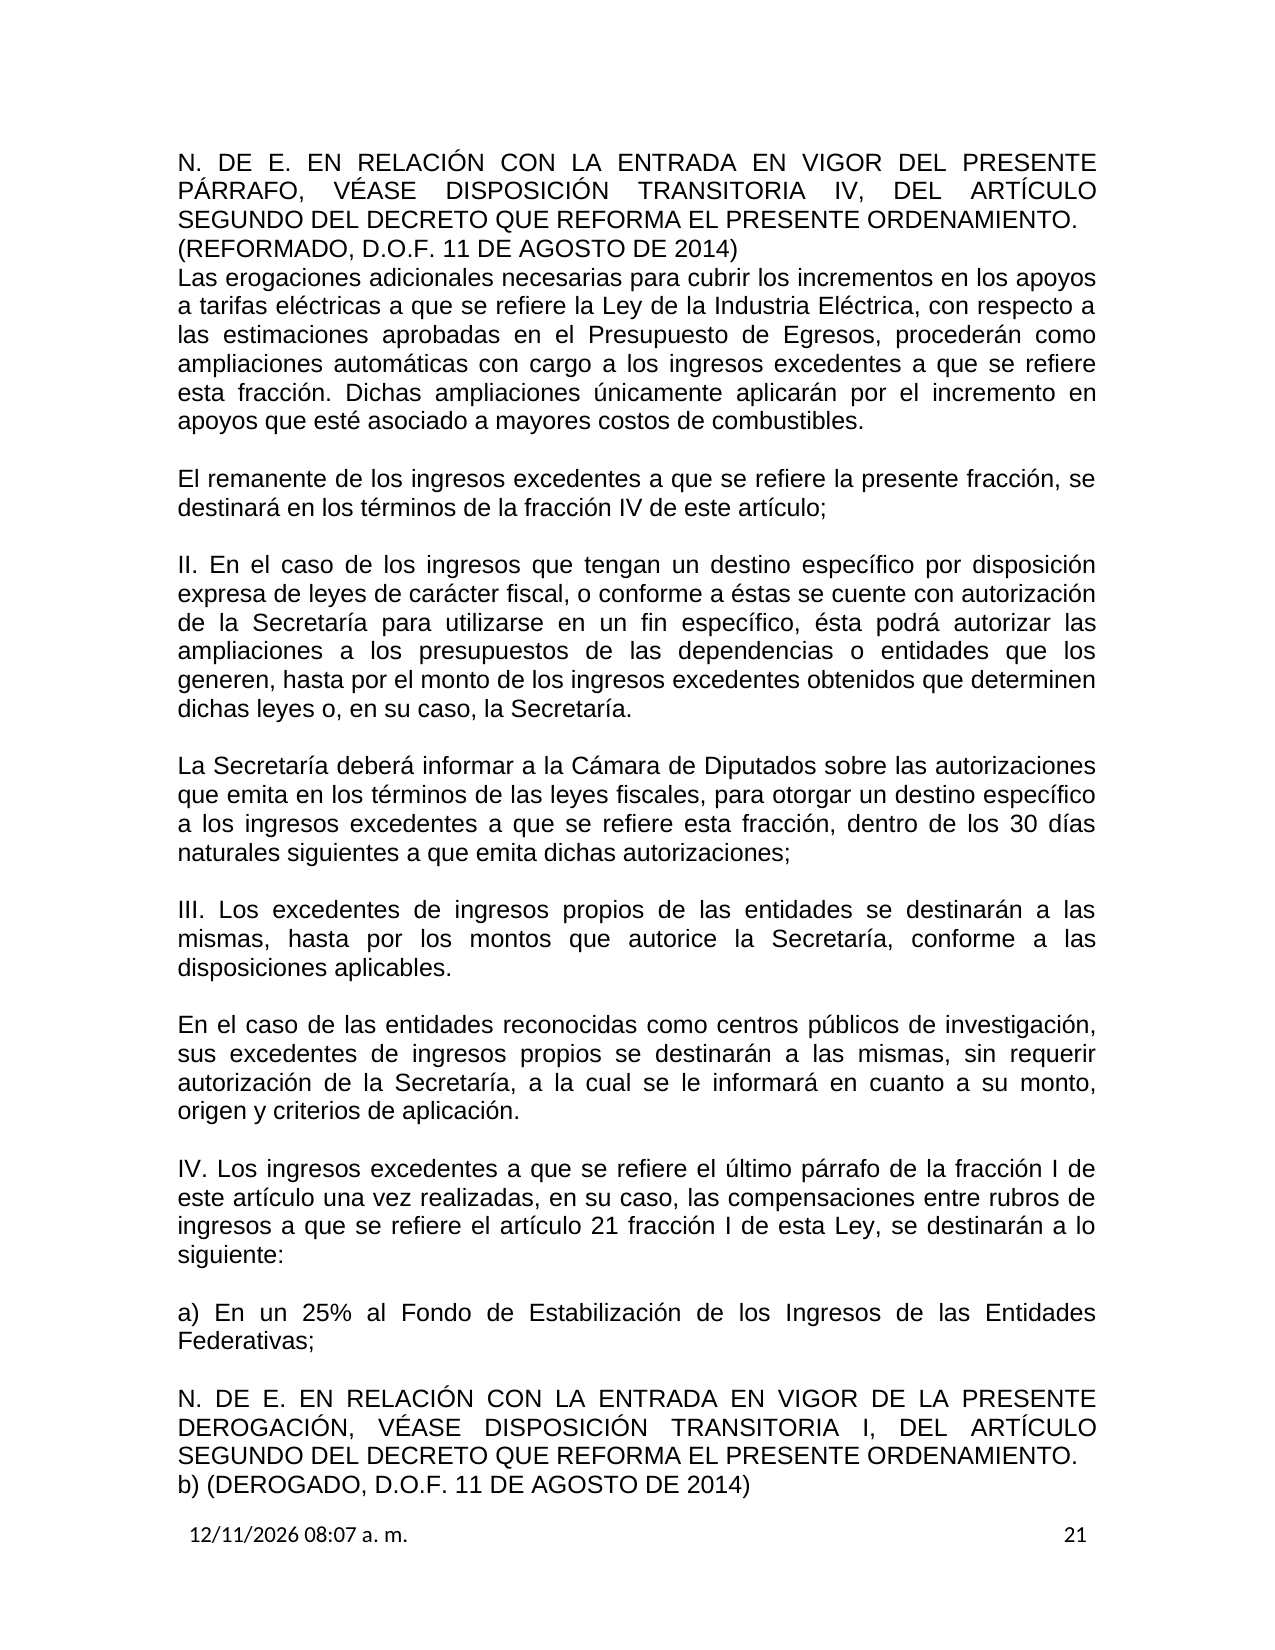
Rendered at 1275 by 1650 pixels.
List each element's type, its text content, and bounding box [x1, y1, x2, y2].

text III. Los excedentes de ingresos propios de las entidades se destinarán a las mismas, hasta por los montos que autorice la Secretaría, conforme a las disposiciones aplicables. [177, 895, 1098, 981]
text En el caso de las entidades reconocidas como centros públicos de investigación, sus excedentes de ingresos propios se destinarán a las mismas, sin requerir autorización de la Secretaría, a la cual se le informará en cuanto a su monto, origen y criterios de aplicación. [177, 1010, 1098, 1125]
text IV. Los ingresos excedentes a que se refiere el último párrafo de la fracción I de este artículo una vez realizadas, en su caso, las compensaciones entre rubros de ingresos a que se refiere el artículo 21 fracción I de esta Ley, se destinarán a lo siguiente: [177, 1154, 1098, 1269]
text a) En un 25% al Fondo de Estabilización de los Ingresos de las Entidades Federativas; [177, 1298, 1098, 1355]
text Las erogaciones adicionales necesarias para cubrir los incrementos en los apoyos a tarifas eléctricas a que se refiere la Ley de la Industria Eléctrica, con respecto a las estimaciones aprobadas en el Presupuesto de Egresos, procederán como ampliaciones automáticas con cargo a los ingresos excedentes a que se refiere esta fracción. Dichas ampliaciones únicamente aplicarán por el incremento en apoyos que esté asociado a mayores costos de combustibles. [177, 263, 1098, 435]
text El remanente de los ingresos excedentes a que se refiere la presente fracción, se destinará en los términos de la fracción IV de este artículo; [177, 464, 1098, 521]
text (REFORMADO, D.O.F. 11 DE AGOSTO DE 2014) [177, 234, 1098, 263]
text II. En el caso de los ingresos que tengan un destino específico por disposición expresa de leyes de carácter fiscal, o conforme a éstas se cuente con autorización de la Secretaría para utilizarse en un fin específico, ésta podrá autorizar las ampliaciones a los presupuestos de las dependencias o entidades que los generen, hasta por el monto de los ingresos excedentes obtenidos que determinen dichas leyes o, en su caso, la Secretaría. [177, 550, 1098, 723]
text N. DE E. EN RELACIÓN CON LA ENTRADA EN VIGOR DEL PRESENTE PÁRRAFO, VÉASE DISPOSICIÓN TRANSITORIA IV, DEL ARTÍCULO SEGUNDO DEL DECRETO QUE REFORMA EL PRESENTE ORDENAMIENTO. [177, 148, 1098, 234]
text La Secretaría deberá informar a la Cámara de Diputados sobre las autorizaciones que emita en los términos de las leyes fiscales, para otorgar un destino específico a los ingresos excedentes a que se refiere esta fracción, dentro de los 30 días naturales siguientes a que emita dichas autorizaciones; [177, 751, 1098, 866]
text b) (DEROGADO, D.O.F. 11 DE AGOSTO DE 2014) [177, 1470, 1098, 1499]
text N. DE E. EN RELACIÓN CON LA ENTRADA EN VIGOR DE LA PRESENTE DEROGACIÓN, VÉASE DISPOSICIÓN TRANSITORIA I, DEL ARTÍCULO SEGUNDO DEL DECRETO QUE REFORMA EL PRESENTE ORDENAMIENTO. [177, 1384, 1098, 1470]
